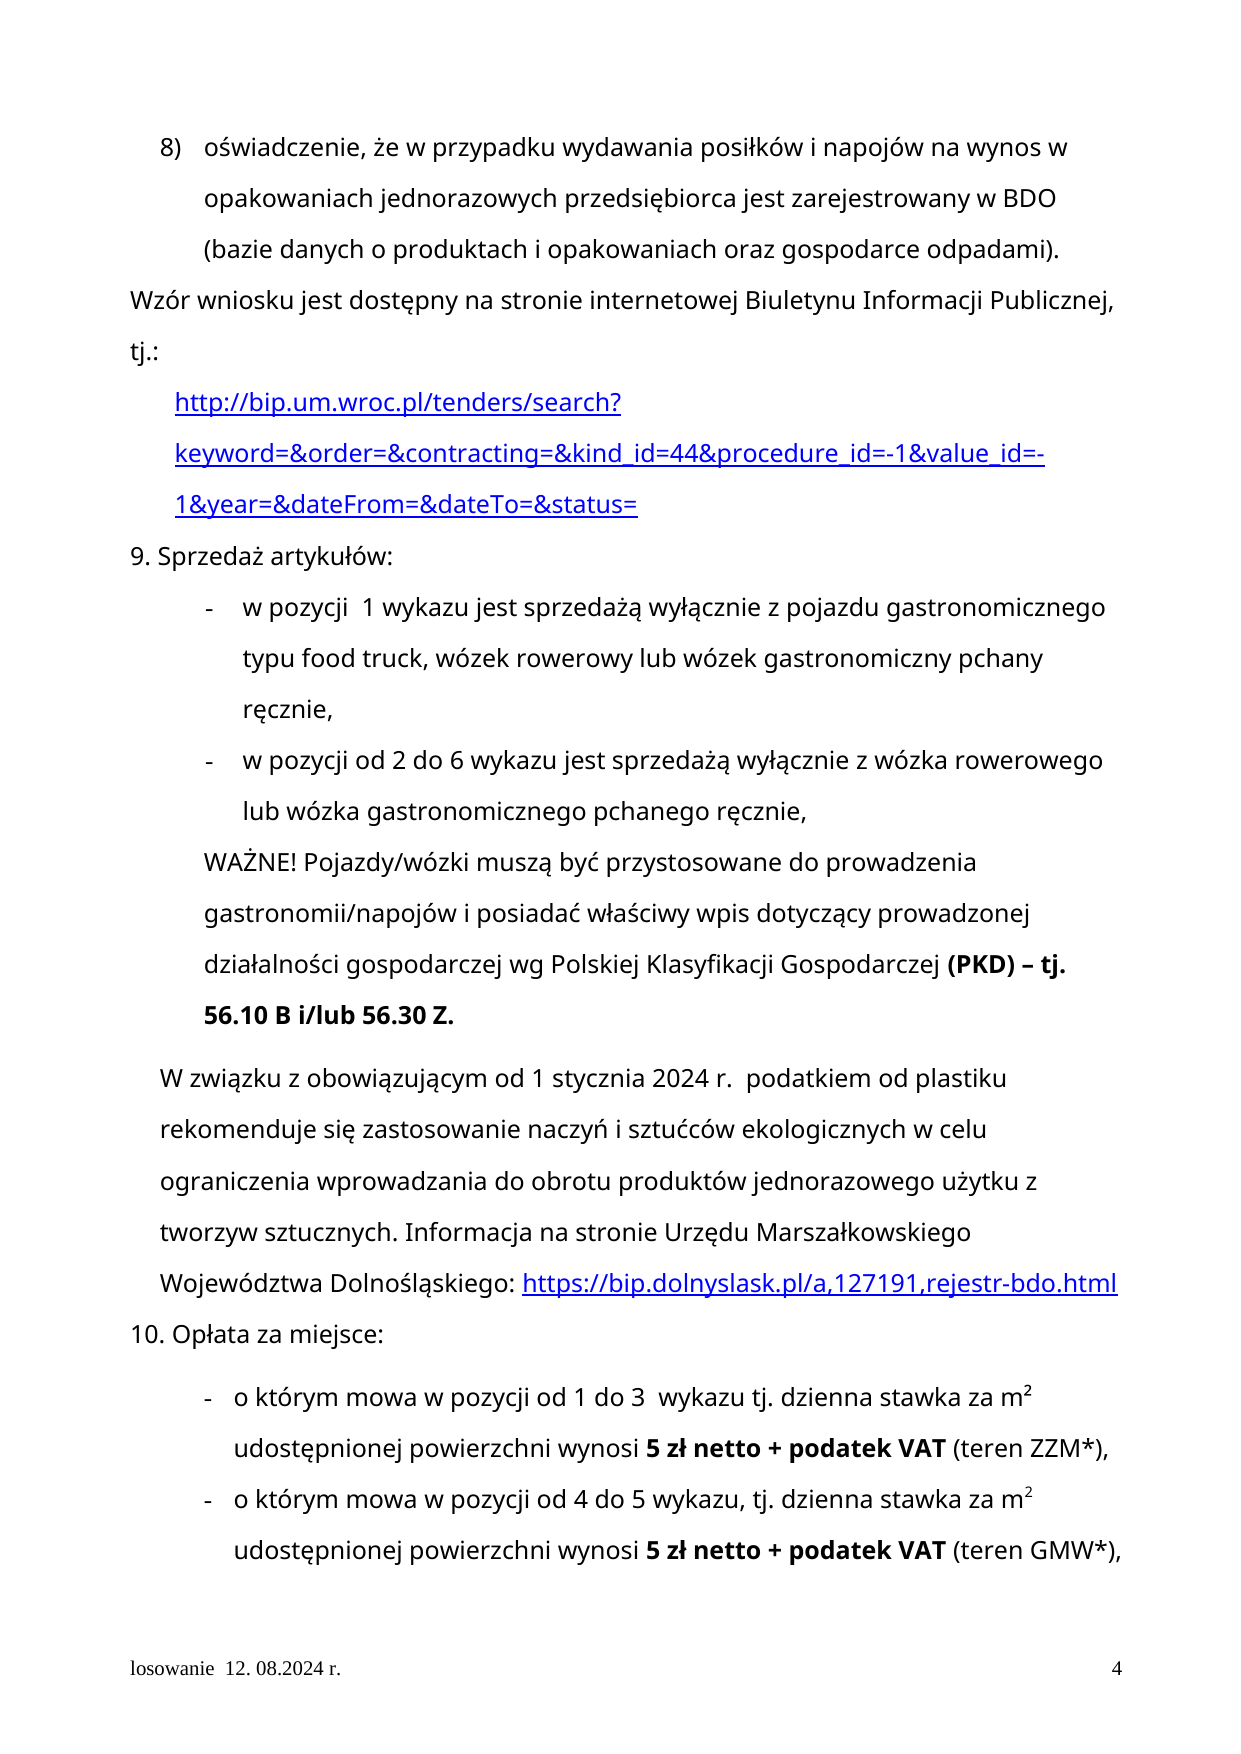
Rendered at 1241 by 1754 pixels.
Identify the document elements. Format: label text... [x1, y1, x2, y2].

list oświadczenie, że w przypadku wydawania posiłków i napojów na wynos w opakowaniach jednorazowych przedsiębiorca jest zarejestrowany w BDO (bazie danych o produktach i opakowaniach oraz gospodarce odpadami). [159, 130, 1122, 266]
list o którym mowa w pozycji od 1 do 3 wykazu tj. dzienna stawka za m² udostępnionej powierzchni wynosi 5 zł netto + podatek VAT (teren ZZM*), [204, 1380, 1122, 1465]
text http://bip.um.wroc.pl/tenders/search?keyword=&order=&contracting=&kind_id=44&procedure_id=-1&value_id=-1&year=&dateFrom=&dateTo=&status= [174, 385, 1122, 521]
list w pozycji 1 wykazu jest sprzedażą wyłącznie z pojazdu gastronomicznego typu food truck, wózek rowerowy lub wózek gastronomiczny pchany ręcznie, [205, 589, 1122, 725]
text W związku z obowiązującym od 1 stycznia 2024 r. podatkiem od plastiku rekomenduje się zastosowanie naczyń i sztućców ekologicznych w celu ograniczenia wprowadzania do obrotu produktów jednorazowego użytku z tworzyw sztucznych. Informacja na stronie Urzędu Marszałkowskiego Województwa Dolnośląskiego: https://bip.dolnyslask.pl/a,127191,rejestr-bdo.html [159, 1061, 1133, 1299]
text Wzór wniosku jest dostępny na stronie internetowej Biuletynu Informacji Publicznej, tj.: [130, 283, 1122, 368]
list w pozycji od 2 do 6 wykazu jest sprzedażą wyłącznie z wózka rowerowego lub wózka gastronomicznego pchanego ręcznie, [205, 742, 1122, 827]
list o którym mowa w pozycji od 4 do 5 wykazu, tj. dzienna stawka za m2 udostępnionej powierzchni wynosi 5 zł netto + podatek VAT (teren GMW*), [204, 1482, 1122, 1567]
text 10. Opłata za miejsce: [130, 1316, 1122, 1350]
text WAŻNE! Pojazdy/wózki muszą być przystosowane do prowadzenia gastronomii/napojów i posiadać właściwy wpis dotyczący prowadzonej działalności gospodarczej wg Polskiej Klasyfikacji Gospodarczej (PKD) – tj. 56.10 B i/lub 56.30 Z. [204, 844, 1122, 1032]
text 9. Sprzedaż artykułów: [130, 538, 1122, 572]
